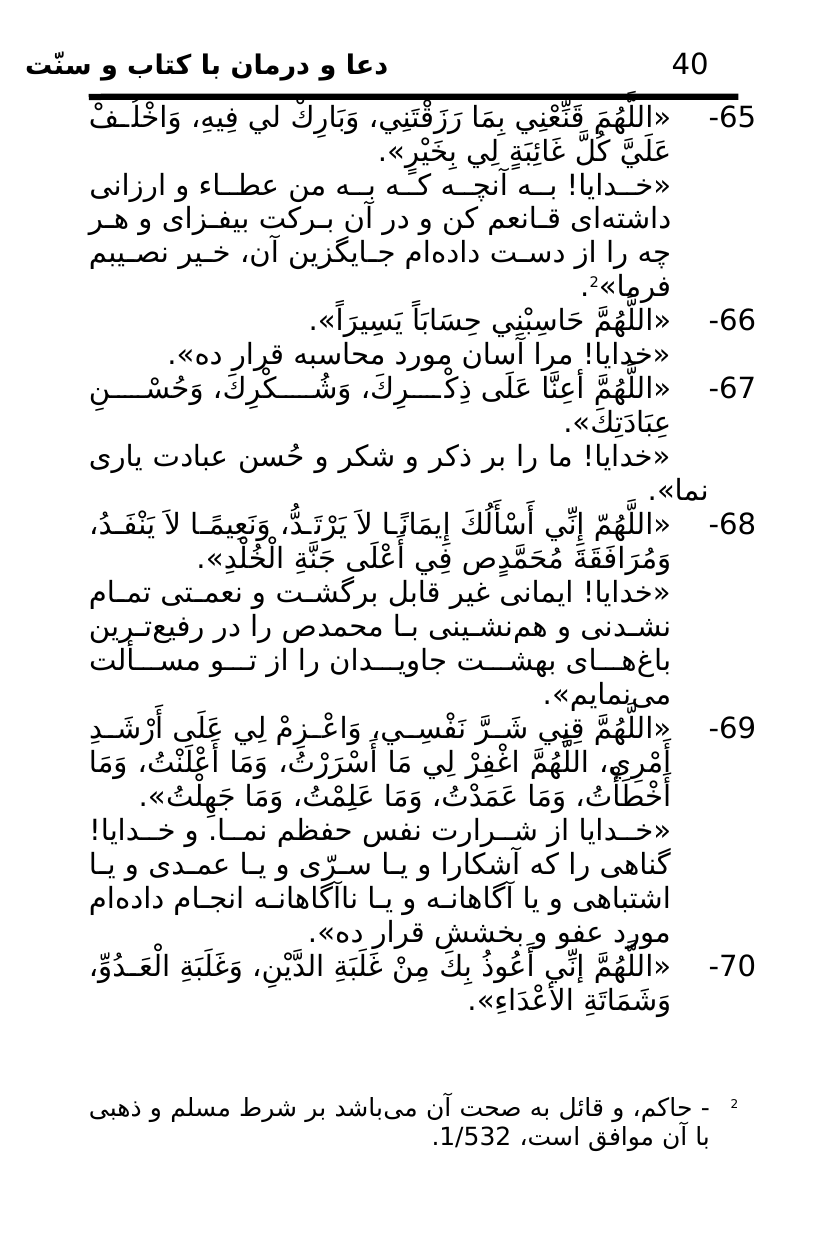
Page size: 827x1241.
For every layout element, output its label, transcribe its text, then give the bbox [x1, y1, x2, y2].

text «خدایا از شرارت نفس حفظم نما. و خدایا! گناهی را که آشکارا و یا سرّی و یا عمدی و یا اشتباهی و یا آگاهانه و یا ناآگاهانه انجام داده‌ام مورد عفو و بخشش قرار ده». [89, 813, 671, 949]
list «اللَّهُمَّ حَاسِبْنِي حِسَابَاً يَسِيرَاً». [89, 304, 708, 338]
list «اللَّهُمَّ قِنِي شَرَّ نَفْسِي، وَاعْزِمْ لِي عَلَى أَرْشَدِ أَمْرِي، اللَّهُمَّ اغْفِرْ لِي مَا أَسْرَرْتُ، وَمَا أَعْلَنْتُ، وَمَا أَخْطَأْتُ، وَمَا عَمَدْتُ، وَمَا عَلِمْتُ، وَمَا جَهِلْتُ». [89, 711, 708, 813]
text «خدایا! مرا آسان مورد محاسبه قرار ده». [89, 338, 708, 372]
list «اللَّهُمَّ إنِّي أَعُوذُ بِكَ مِنْ غَلَبَةِ الدَّيْنِ، وَغَلَبَةِ الْعَدُوِّ، وَشَمَاتَةِ الأعْدَاءِ». [89, 949, 708, 1017]
text «خدایا! ما را بر ذکر و شکر و حُسن عبادت یاری نما». [89, 439, 708, 507]
text «خدایا! ایمانی غیر قابل برگشت و نعمتی تمام نشدنی و هم‌نشینی با محمدص را در رفیع‌ترین باغ‌های بهشت جاویدان را از تو مسألت می‌نمایم». [89, 575, 671, 711]
list «اللَّهُمّ إِنِّي أَسْأَلُكَ إِيمَانًا لاَ يَرْتَدُّ، وَنَعِيمًا لاَ يَنْفَدُ، وَمُرَافَقَةَ مُحَمَّدٍص فِي أَعْلَى جَنَّةِ الْخُلْدِ». [89, 507, 708, 575]
list «اللَّهُمَ قَنِّعْنِي بِمَا رَزَقْتَنِي، وَبَارِكْ لي فِيهِ، وَاخْلُفْ عَلَيَّ كُلَّ غَائِبَةٍ لِي بِخَيْرٍ». [89, 100, 708, 168]
text «خدایا! به آنچه که به من عطاء و ارزانی داشته‌ای قانعم کن و در آن برکت بیفزای و هر چه را از دست داده‌ام جایگزین آن، خیر نصیبم فرما». [89, 168, 671, 304]
list «اللَّهُمَّ أعِنَّا عَلَى ذِكْرِكَ، وَشُكْرِكَ، وَحُسْنِ عِبَادَتِكَ». [89, 372, 708, 439]
